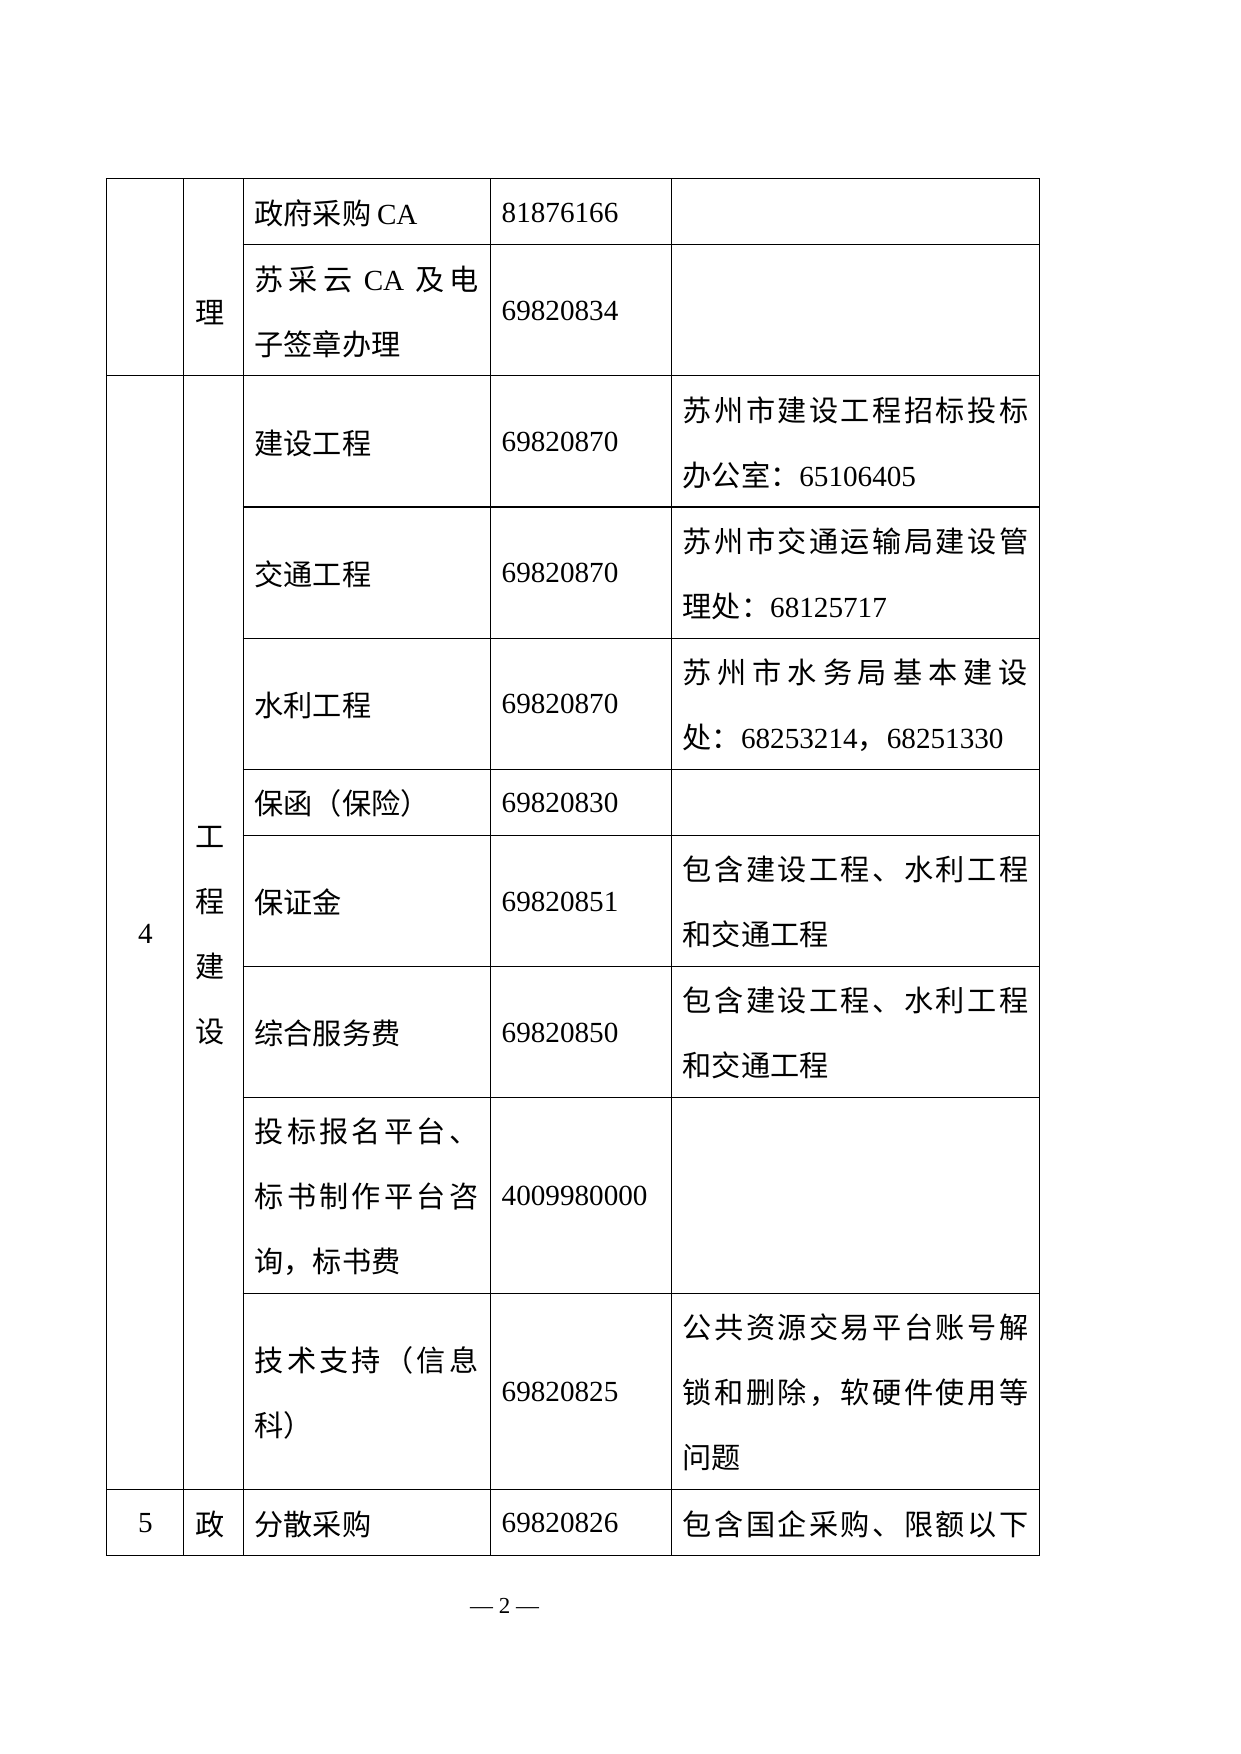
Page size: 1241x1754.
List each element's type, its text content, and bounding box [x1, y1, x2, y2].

table_cell 水利工程 [244, 639, 490, 768]
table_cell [672, 1490, 1039, 1555]
table_cell 69820870 [491, 639, 671, 768]
table_cell 包含建设工程、水利工程和交通工程 [672, 967, 1039, 1097]
table_cell [672, 770, 1039, 834]
table_cell 苏州市水务局基本建设处：68253214，68251330 [672, 639, 1039, 768]
table_cell 保函（保险） [244, 770, 490, 834]
table_cell [672, 245, 1039, 375]
table_cell 69820825 [491, 1294, 671, 1489]
table_cell 苏采云CA及电子签章办理 [244, 245, 490, 375]
table_cell 69820850 [491, 967, 671, 1097]
table_cell 81876166 [491, 179, 671, 244]
table_cell 分散采购 [244, 1490, 490, 1555]
table_cell 政府采购CA [244, 179, 490, 244]
table_cell 69820851 [491, 836, 671, 966]
table_cell 建设工程 [244, 376, 490, 506]
table_cell [672, 179, 1039, 244]
table_cell 公共资源交易平台账号解锁和删除，软硬件使用等问题 [672, 1294, 1039, 1489]
table_cell 交通工程 [244, 508, 490, 637]
table_cell 5 [107, 1490, 183, 1555]
table_cell 69820870 [491, 376, 671, 506]
table_cell 69820870 [491, 508, 671, 637]
table_cell 包含建设工程、水利工程和交通工程 [672, 836, 1039, 966]
table_cell 苏州市建设工程招标投标办公室：65106405 [672, 376, 1039, 506]
table_cell 工程建设 [184, 376, 243, 1489]
table_cell 4 [107, 376, 183, 1489]
table_cell 保证金 [244, 836, 490, 966]
table_cell 技术支持（信息科） [244, 1294, 490, 1489]
table_cell 苏州市交通运输局建设管理处：68125717 [672, 508, 1039, 637]
table_cell 4009980000 [491, 1098, 671, 1293]
table_cell 投标报名平台、标书制作平台咨询，标书费 [244, 1098, 490, 1293]
table_cell [672, 1098, 1039, 1293]
table_cell 政府采购 [184, 1490, 243, 1555]
table_cell 69820826 [491, 1490, 671, 1555]
table_cell 69820830 [491, 770, 671, 834]
table_cell 69820834 [491, 245, 671, 375]
table_cell 综合服务费 [244, 967, 490, 1097]
